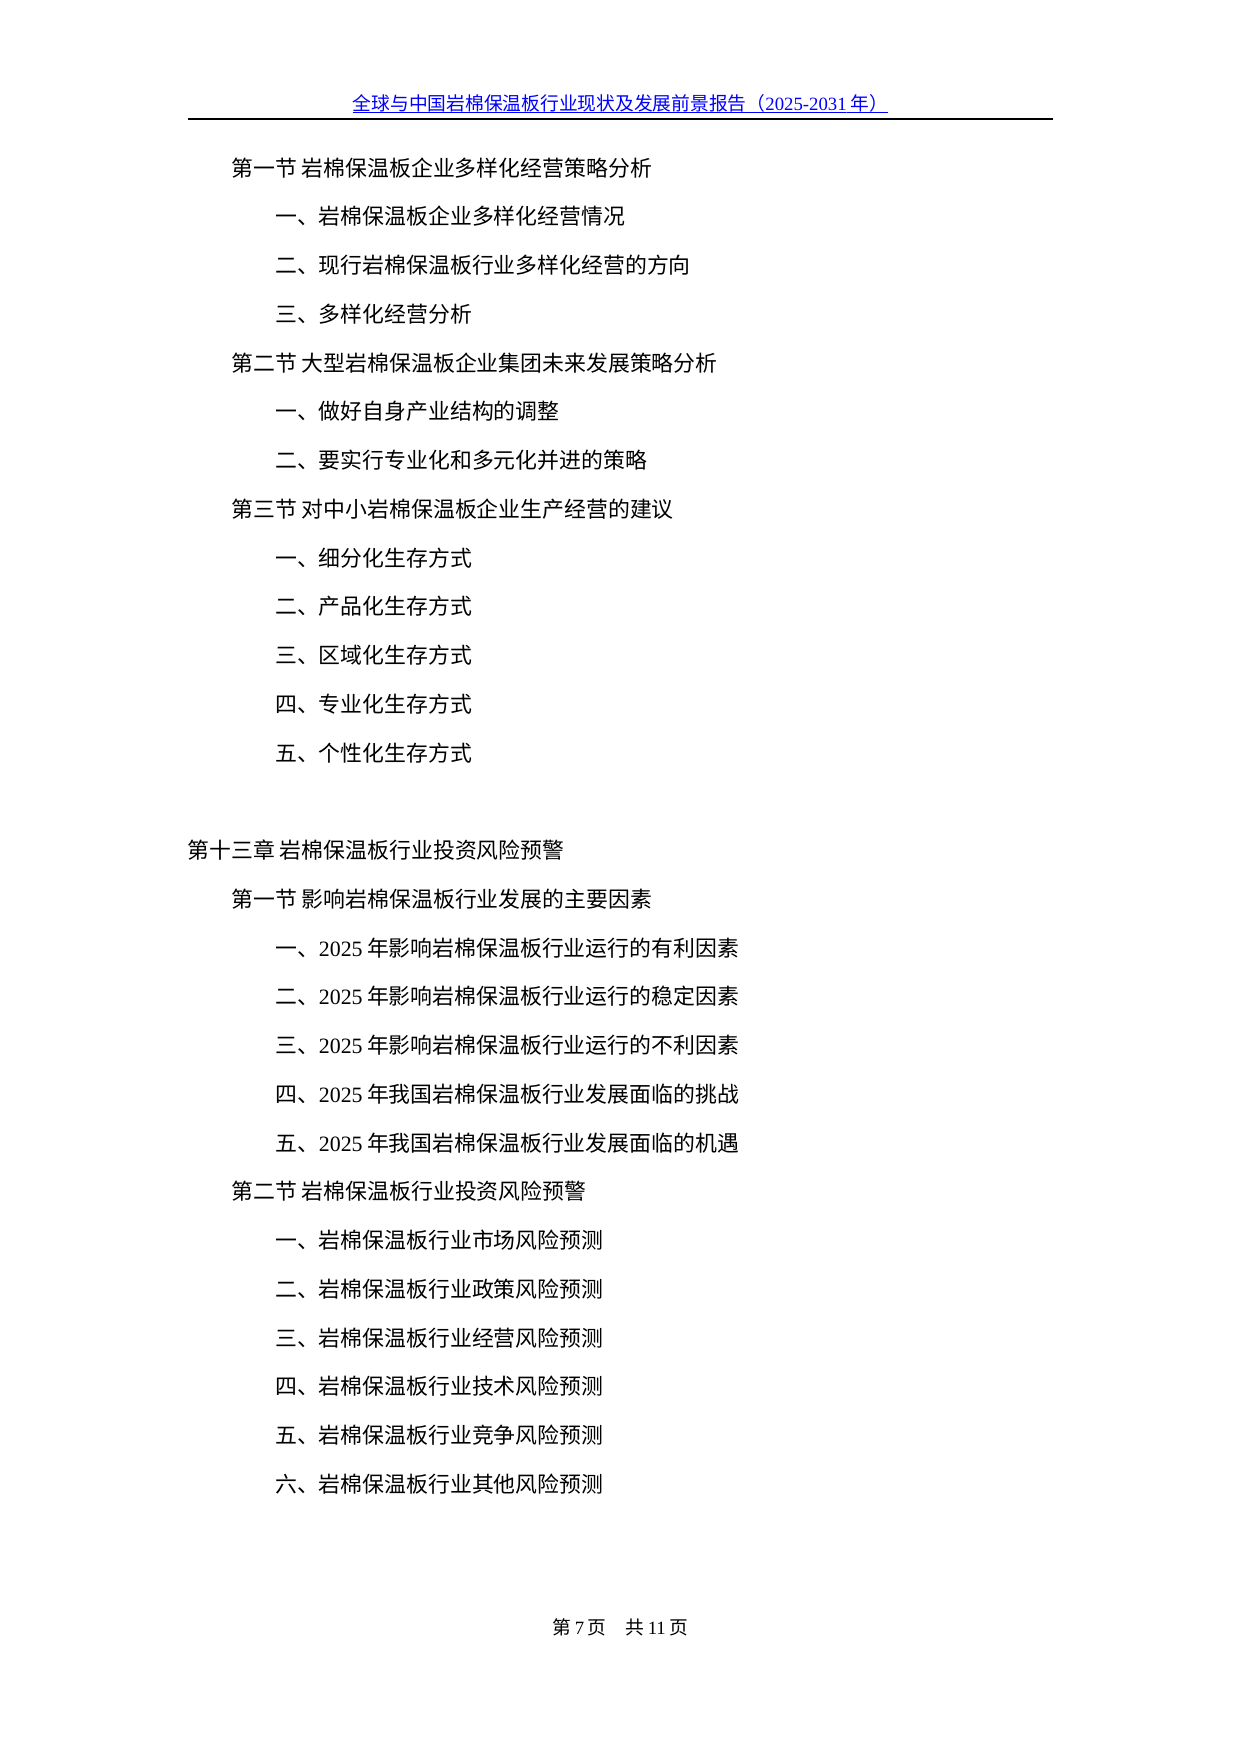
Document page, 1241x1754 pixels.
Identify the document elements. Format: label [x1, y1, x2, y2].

text [187, 150, 1053, 1499]
